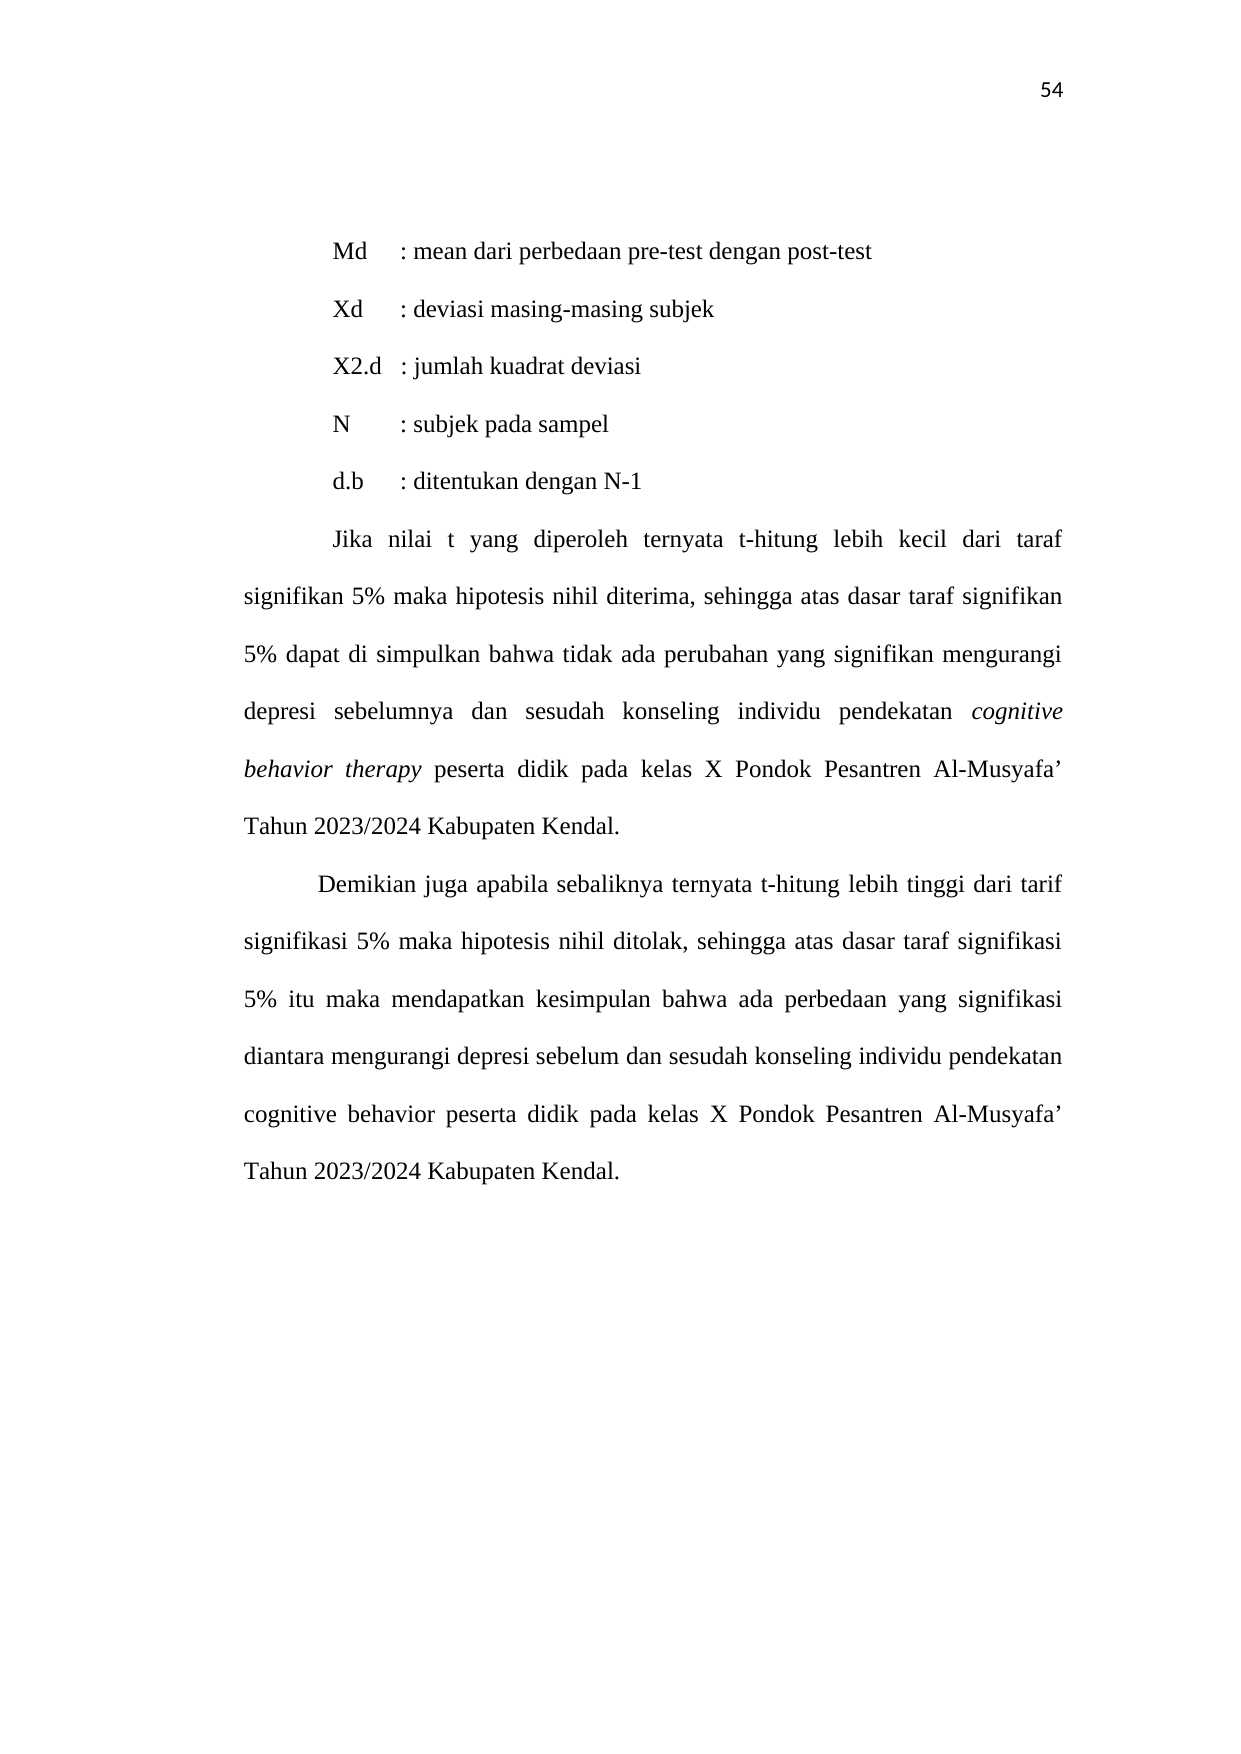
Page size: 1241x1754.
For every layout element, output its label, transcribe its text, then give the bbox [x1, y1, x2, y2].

list Demikian juga apabila sebaliknya ternyata t-hitung lebih tinggi dari tarif signifikasi 5% maka hipotesis nihil ditolak, sehingga atas dasar taraf signifikasi 5% itu maka mendapatkan kesimpulan bahwa ada perbedaan yang signifikasi diantara mengurangi depresi sebelum dan sesudah konseling individu pendekatan cognitive behavior peserta didik pada kelas X Pondok Pesantren Al-Musyafa’ Tahun 2023/2024 Kabupaten Kendal. [244, 869, 1063, 1185]
list X2.d : jumlah kuadrat deviasi [332, 351, 964, 380]
list N : subjek pada sampel [332, 409, 964, 437]
list Xd : deviasi masing-masing subjek [332, 294, 964, 322]
list Md : mean dari perbedaan pre-test dengan post-test [332, 236, 964, 265]
list Jika nilai t yang diperoleh ternyata t-hitung lebih kecil dari taraf signifikan 5% maka hipotesis nihil diterima, sehingga atas dasar taraf signifikan 5% dapat di simpulkan bahwa tidak ada perubahan yang signifikan mengurangi depresi sebelumnya dan sesudah konseling individu pendekatan cognitive behavior therapy peserta didik pada kelas X Pondok Pesantren Al-Musyafa’ Tahun 2023/2024 Kabupaten Kendal. [244, 524, 1063, 840]
list d.b : ditentukan dengan N-1 [332, 466, 964, 495]
